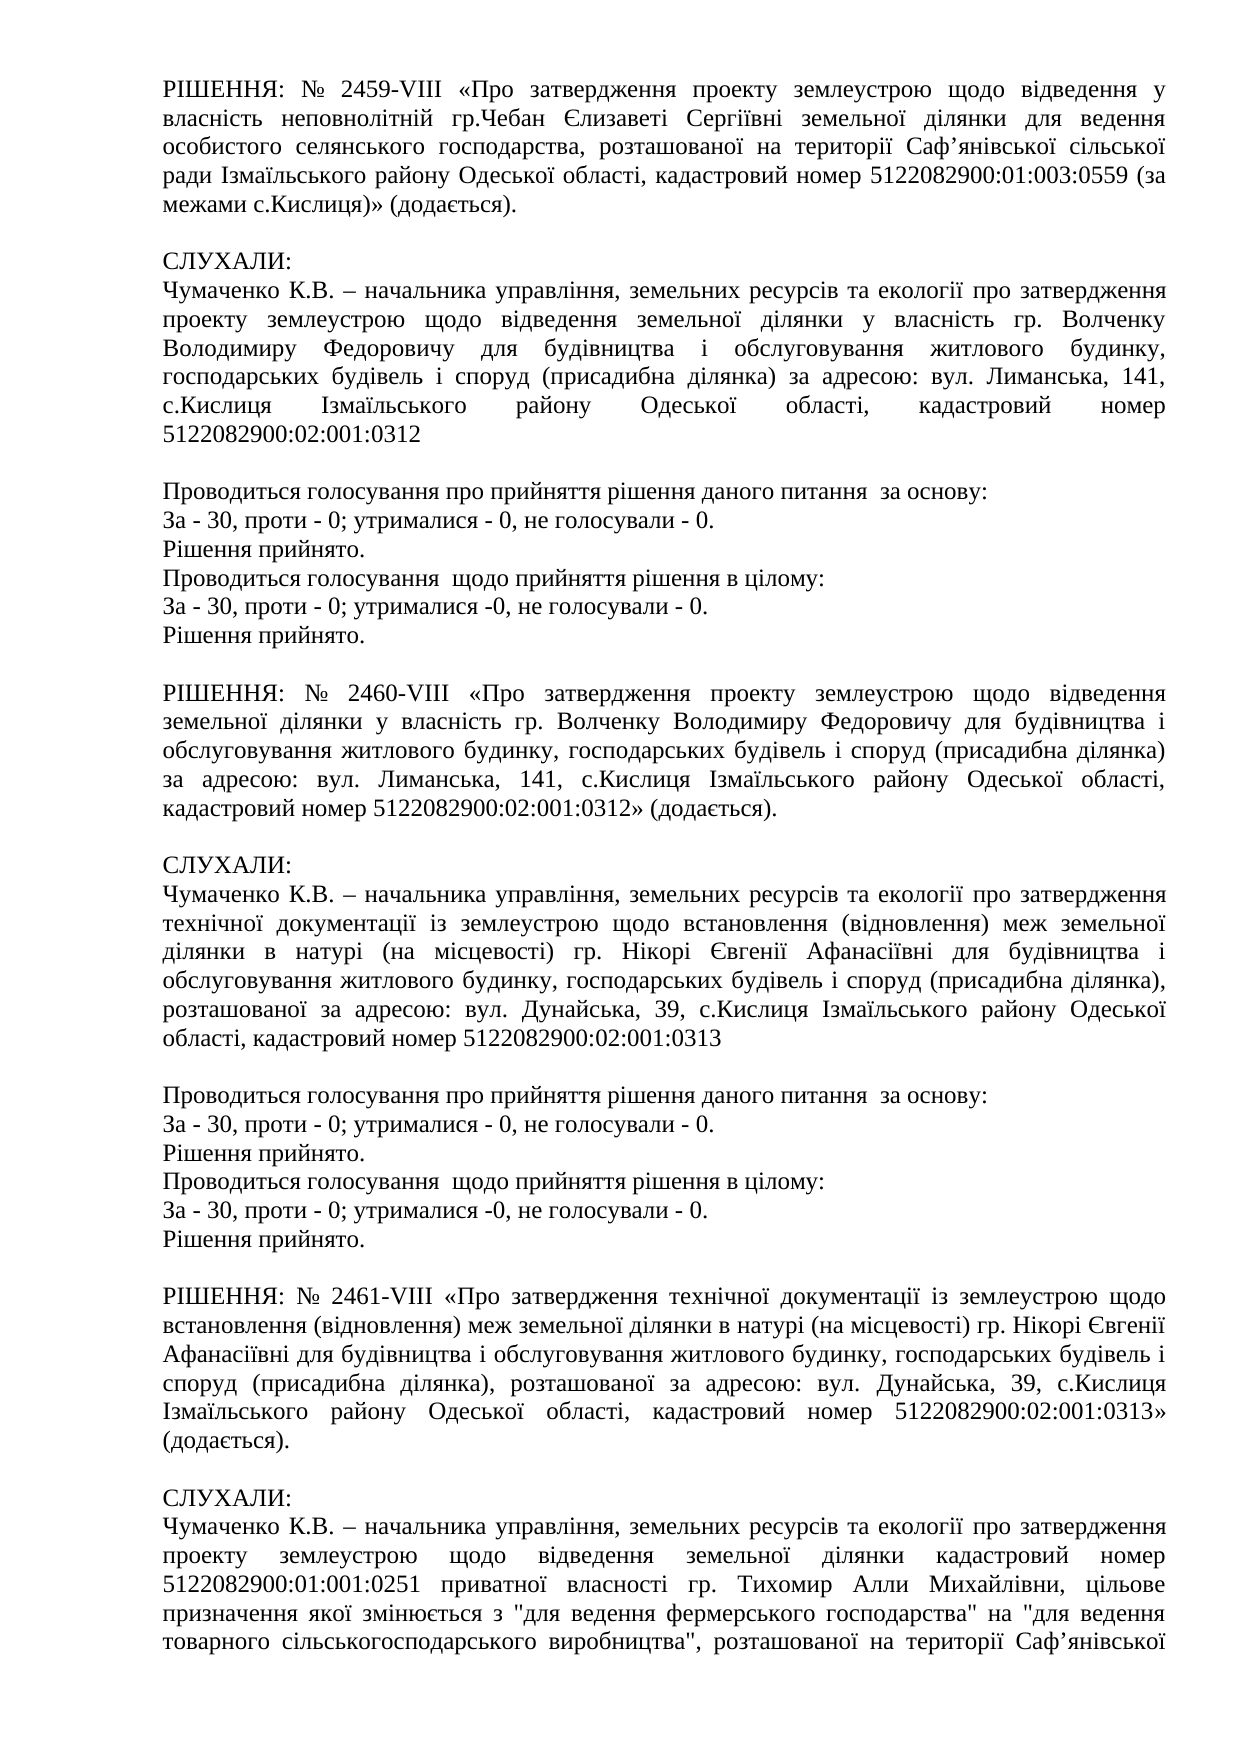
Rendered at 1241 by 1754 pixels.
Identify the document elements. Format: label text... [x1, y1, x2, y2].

text СЛУХАЛИ: [162, 1483, 1167, 1511]
text За - 30, проти - 0; утрималися -0, не голосували - 0. [162, 591, 1167, 620]
text Чумаченко К.В. – начальника управління, земельних ресурсів та екології про затвердження технічної документації із землеустрою щодо встановлення (відновлення) меж земельної ділянки в натурі (на місцевості) гр. Нікорі Євгенії Афанасіївні для будівництва і обслуговування житлового будинку, господарських будівель і споруд (присадибна ділянка), розташованої за адресою: вул. Дунайська, 39, с.Кислиця Ізмаїльського району Одеської області, кадастровий номер 5122082900:02:001:0313 [162, 879, 1167, 1051]
text РІШЕННЯ: № 2460-VIII «Про затвердження проекту землеустрою щодо відведення земельної ділянки у власність гр. Волченку Володимиру Федоровичу для будівництва і обслуговування житлового будинку, господарських будівель і споруд (присадибна ділянка) за адресою: вул. Лиманська, 141, с.Кислиця Ізмаїльського району Одеської області, кадастровий номер 5122082900:02:001:0312» (додається). [162, 678, 1167, 821]
text СЛУХАЛИ: [162, 850, 1167, 879]
text Рішення прийнято. [162, 620, 1167, 649]
text Рішення прийнято. [162, 1138, 1167, 1166]
text РІШЕННЯ: № 2461-VIII «Про затвердження технічної документації із землеустрою щодо встановлення (відновлення) меж земельної ділянки в натурі (на місцевості) гр. Нікорі Євгенії Афанасіївні для будівництва і обслуговування житлового будинку, господарських будівель і споруд (присадибна ділянка), розташованої за адресою: вул. Дунайська, 39, с.Кислиця Ізмаїльського району Одеської області, кадастровий номер 5122082900:02:001:0313» (додається). [162, 1281, 1167, 1454]
text Рішення прийнято. [162, 534, 1167, 563]
text За - 30, проти - 0; утрималися -0, не голосували - 0. [162, 1195, 1167, 1224]
text Проводиться голосування про прийняття рішення даного питання за основу: [162, 1080, 1167, 1109]
text Проводиться голосування щодо прийняття рішення в цілому: [162, 1166, 1167, 1195]
text Рішення прийнято. [162, 1224, 1167, 1253]
text Проводиться голосування про прийняття рішення даного питання за основу: [162, 476, 1167, 505]
text За - 30, проти - 0; утрималися - 0, не голосували - 0. [162, 1109, 1167, 1138]
text Проводиться голосування щодо прийняття рішення в цілому: [162, 563, 1167, 591]
text За - 30, проти - 0; утрималися - 0, не голосували - 0. [162, 505, 1167, 534]
text Чумаченко К.В. – начальника управління, земельних ресурсів та екології про затвердження проекту землеустрою щодо відведення земельної ділянки у власність гр. Волченку Володимиру Федоровичу для будівництва і обслуговування житлового будинку, господарських будівель і споруд (присадибна ділянка) за адресою: вул. Лиманська, 141, с.Кислиця Ізмаїльського району Одеської області, кадастровий номер 5122082900:02:001:0312 [162, 275, 1167, 448]
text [162, 1511, 1167, 1655]
text РІШЕННЯ: № 2459-VIII «Про затвердження проекту землеустрою щодо відведення у власність неповнолітній гр.Чебан Єлизаветі Сергіївні земельної ділянки для ведення особистого селянського господарства, розташованої на території Саф’янівської сільської ради Ізмаїльського району Одеської області, кадастровий номер 5122082900:01:003:0559 (за межами с.Кислиця)» (додається). [162, 74, 1167, 218]
text СЛУХАЛИ: [162, 246, 1167, 275]
